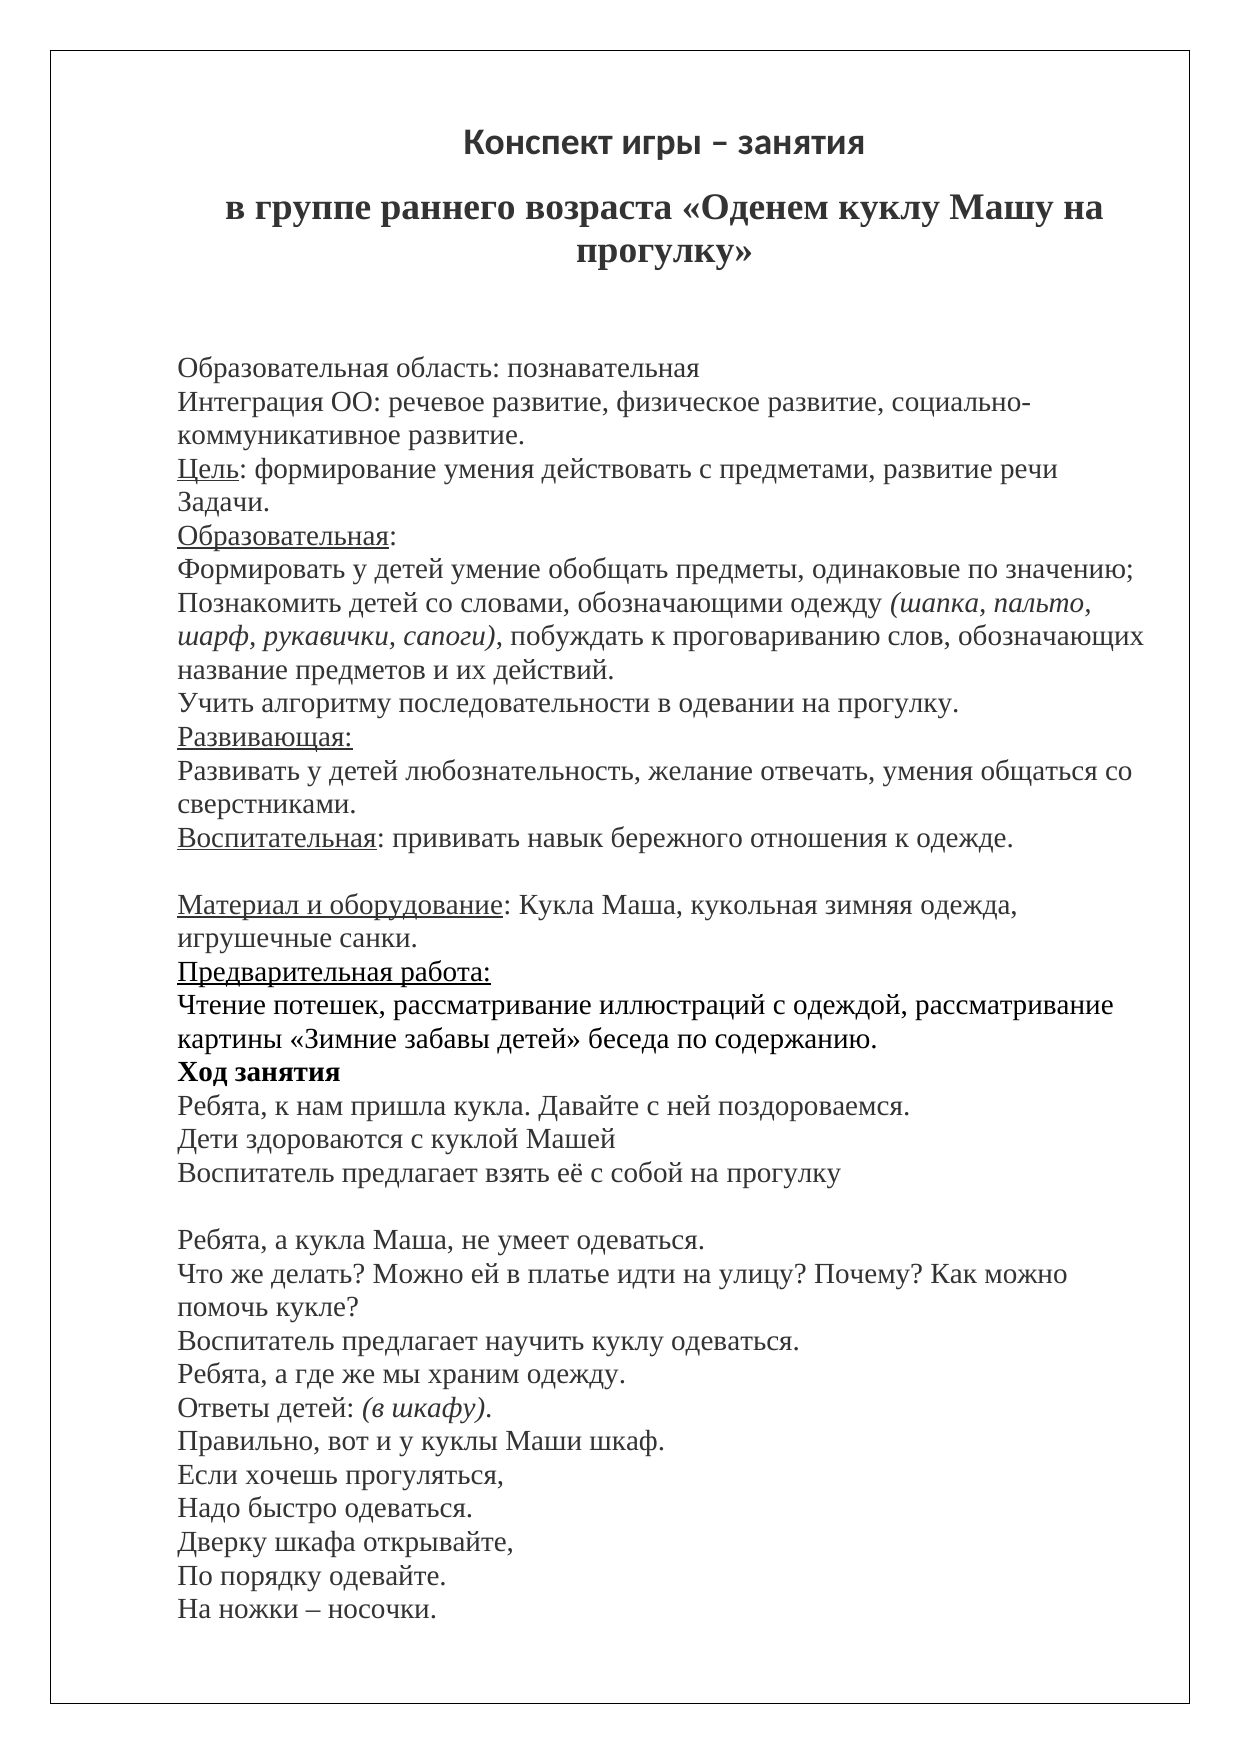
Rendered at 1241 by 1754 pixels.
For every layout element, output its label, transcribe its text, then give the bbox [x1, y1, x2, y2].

text Воспитатель предлагает взять её с собой на прогулку [177, 1155, 1152, 1189]
text Задачи. [177, 484, 1152, 518]
text Что же делать? Можно ей в платье идти на улицу? Почему? Как можно помочь кукле? [177, 1256, 1152, 1323]
text Образовательная область: познавательная [177, 325, 1152, 384]
text Правильно, вот и у куклы Маши шкаф. [177, 1423, 1152, 1457]
text На ножки – носочки. [177, 1591, 1152, 1625]
text По порядку одевайте. [177, 1558, 1152, 1591]
text Познакомить детей со словами, обозначающими одежду (шапка, пальто, шарф, рукавички, сапоги), побуждать к проговариванию слов, обозначающих название предметов и их действий. [177, 585, 1152, 686]
text Интеграция ОО: речевое развитие, физическое развитие, социально- коммуникативное развитие. [177, 384, 1152, 451]
text Конспект игры – занятия [177, 118, 1152, 164]
text Учить алгоритму последовательности в одевании на прогулку. [177, 686, 1152, 719]
text Предварительная работа: [177, 954, 1152, 987]
text Ребята, к нам пришла кукла. Давайте с ней поздороваемся. [177, 1088, 1152, 1122]
text Если хочешь прогуляться, [177, 1457, 1152, 1491]
text Ход занятия [177, 1054, 1152, 1088]
text Воспитательная: прививать навык бережного отношения к одежде. [177, 820, 1152, 853]
text Развивать у детей любознательность, желание отвечать, умения общаться со сверстниками. [177, 753, 1152, 820]
text Развивающая: [177, 719, 1152, 753]
text Ребята, а кукла Маша, не умеет одеваться. [177, 1222, 1152, 1256]
text Цель: формирование умения действовать с предметами, развитие речи [177, 451, 1152, 484]
text Дети здороваются с куклой Машей [177, 1122, 1152, 1155]
text Чтение потешек, рассматривание иллюстраций с одеждой, рассматривание картины «Зимние забавы детей» беседа по содержанию. [177, 987, 1152, 1054]
text Дверку шкафа открывайте, [177, 1524, 1152, 1558]
text Формировать у детей умение обобщать предметы, одинаковые по значению; [177, 551, 1152, 585]
text Воспитатель предлагает научить куклу одеваться. [177, 1323, 1152, 1356]
text Ребята, а где же мы храним одежду. [177, 1356, 1152, 1390]
text Образовательная: [177, 518, 1152, 551]
text Ответы детей: (в шкафу). [177, 1390, 1152, 1423]
text в группе раннего возраста «Оденем куклу Машу на прогулку» [177, 185, 1152, 271]
text Материал и оборудование: Кукла Маша, кукольная зимняя одежда, игрушечные санки. [177, 887, 1152, 954]
text Надо быстро одеваться. [177, 1491, 1152, 1524]
